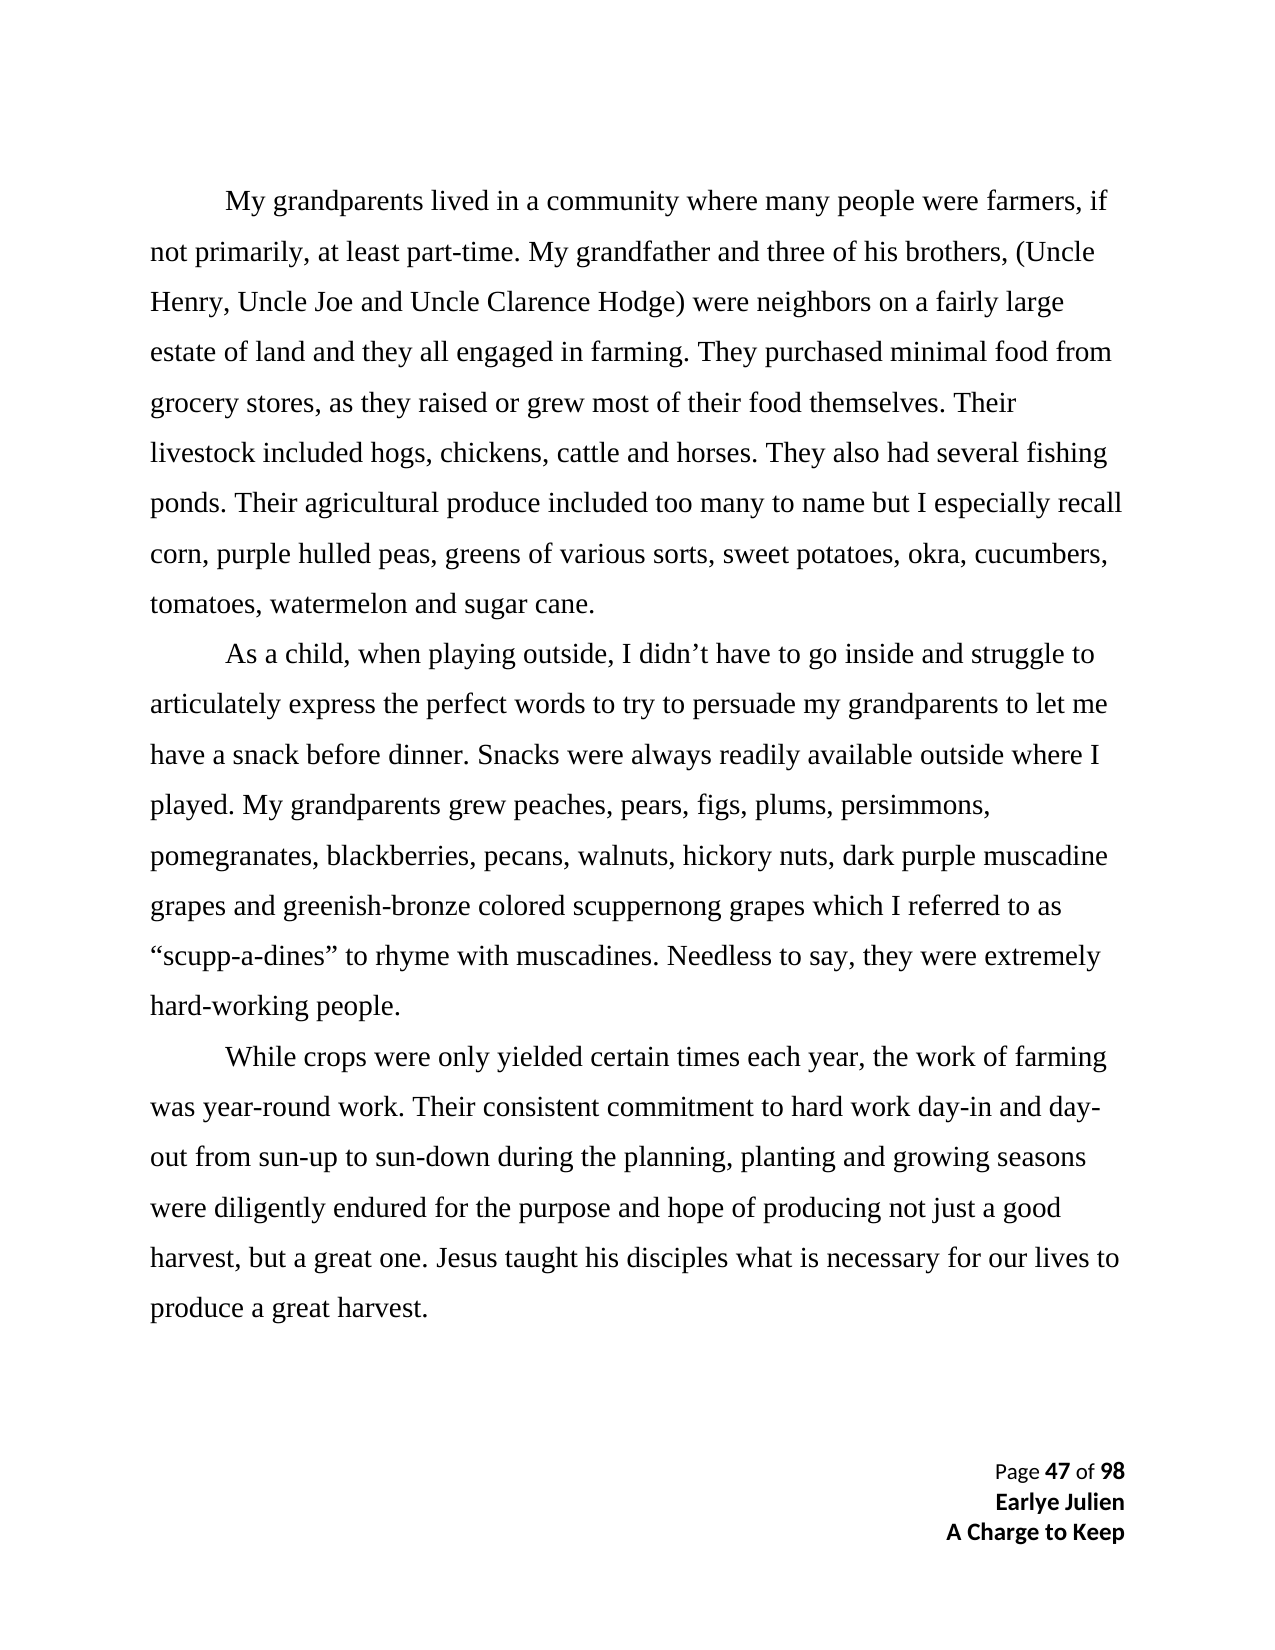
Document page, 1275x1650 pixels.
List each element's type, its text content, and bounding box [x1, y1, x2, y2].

text As a child, when playing outside, I didn’t have to go inside and struggle to articulately express the perfect words to try to persuade my grandparents to let me have a snack before dinner. Snacks were always readily available outside where I played. My grandparents grew peaches, pears, figs, plums, persimmons, pomegranates, blackberries, pecans, walnuts, hickory nuts, dark purple muscadine grapes and greenish-bronze colored scuppernong grapes which I referred to as “scupp-a-dines” to rhyme with muscadines. Needless to say, they were extremely hard-working people. [150, 636, 1125, 1022]
text While crops were only yielded certain times each year, the work of farming was year-round work. Their consistent commitment to hard work day-in and day-out from sun-up to sun-down during the planning, planting and growing seasons were diligently endured for the purpose and hope of producing not just a good harvest, but a great one. Jesus taught his disciples what is necessary for our lives to produce a great harvest. [150, 1039, 1125, 1324]
text My grandparents lived in a community where many people were farmers, if not primarily, at least part-time. My grandfather and three of his brothers, (Uncle Henry, Uncle Joe and Uncle Clarence Hodge) were neighbors on a fairly large estate of land and they all engaged in farming. They purchased minimal food from grocery stores, as they raised or grew most of their food themselves. Their livestock included hogs, chickens, cattle and horses. They also had several fishing ponds. Their agricultural produce included too many to name but I especially recall corn, purple hulled peas, greens of various sorts, sweet potatoes, okra, cucumbers, tomatoes, watermelon and sugar cane. [150, 183, 1125, 619]
